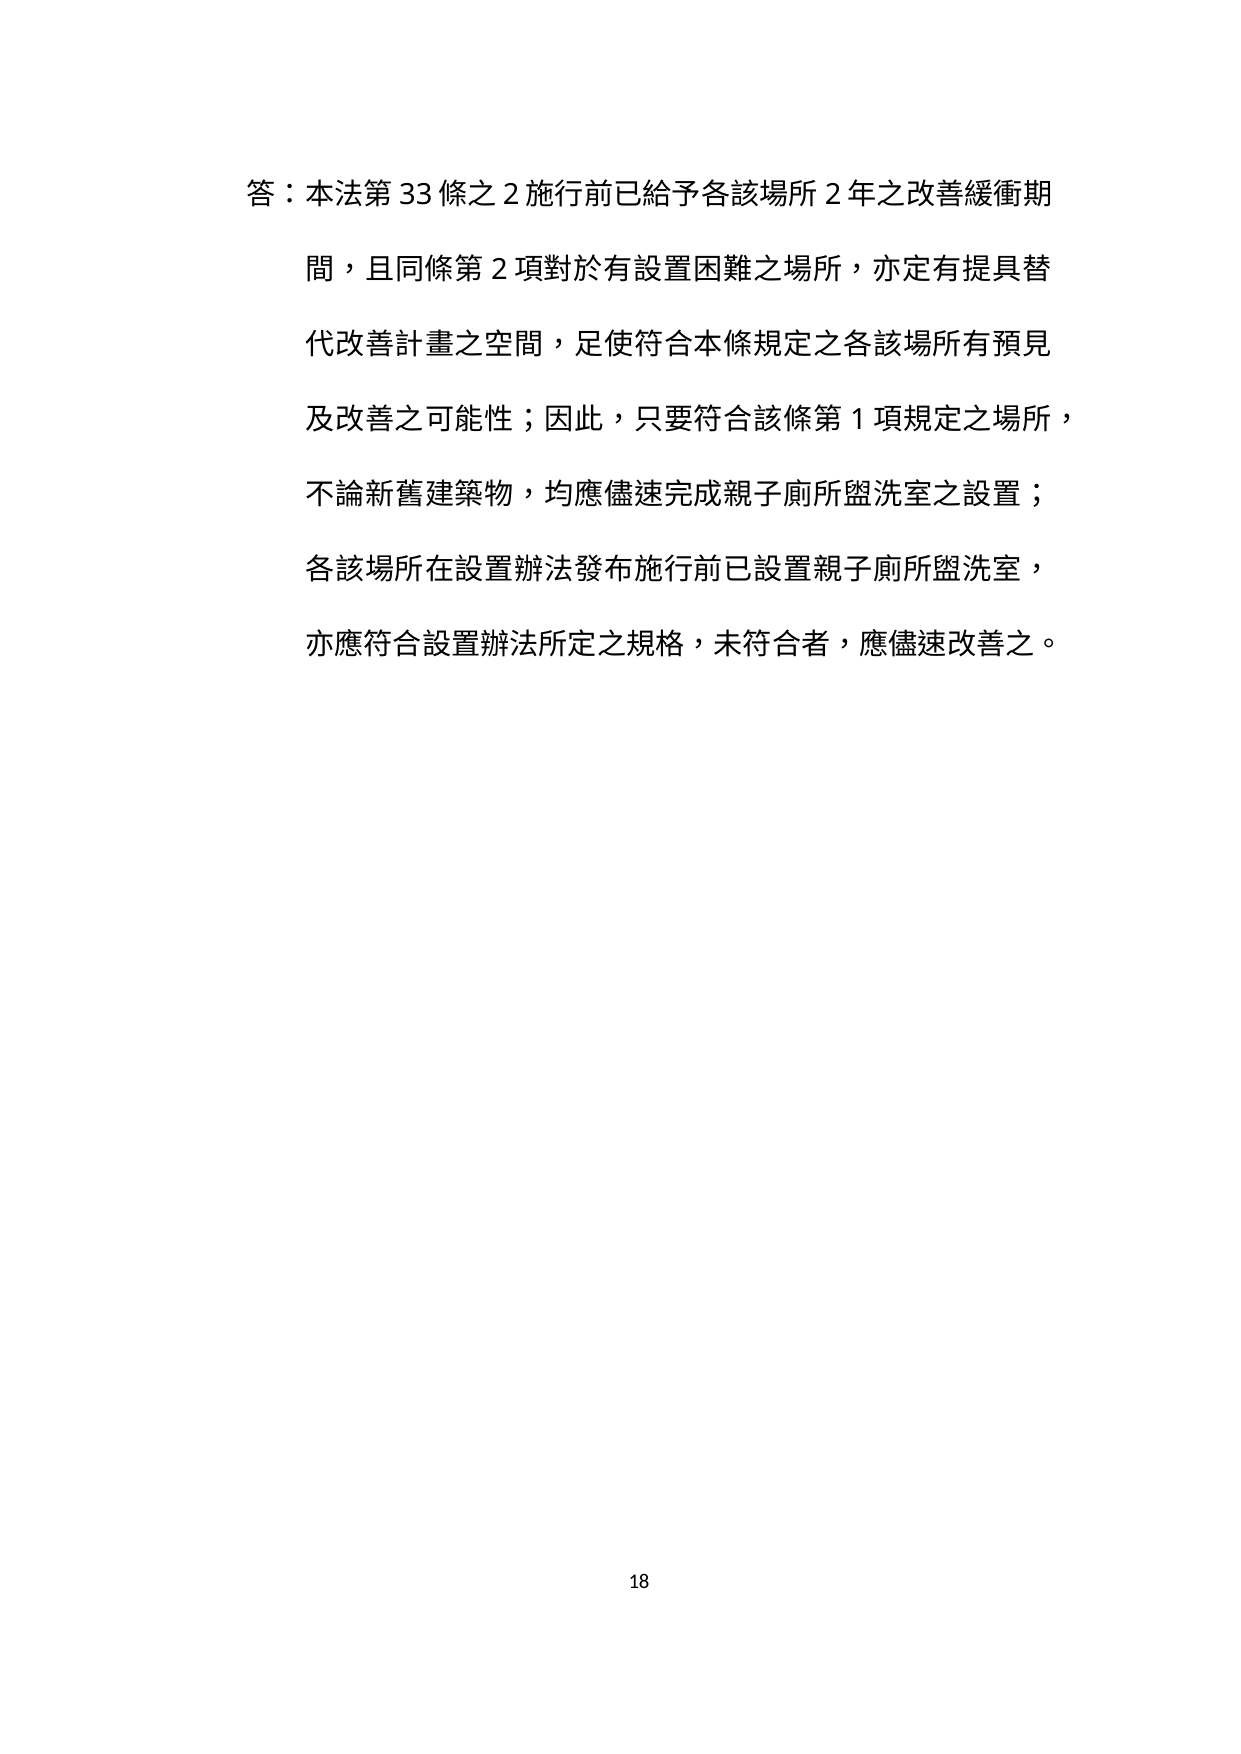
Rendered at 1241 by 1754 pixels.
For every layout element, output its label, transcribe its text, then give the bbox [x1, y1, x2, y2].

text 答：本法第33條之2施行前已給予各該場所2年之改善緩衝期間，且同條第2項對於有設置困難之場所，亦定有提具替代改善計畫之空間，足使符合本條規定之各該場所有預見及改善之可能性；因此，只要符合該條第1項規定之場所，不論新舊建築物，均應儘速完成親子廁所盥洗室之設置；各該場所在設置辦法發布施行前已設置親子廁所盥洗室，亦應符合設置辦法所定之規格，未符合者，應儘速改善之。 [246, 154, 1053, 679]
